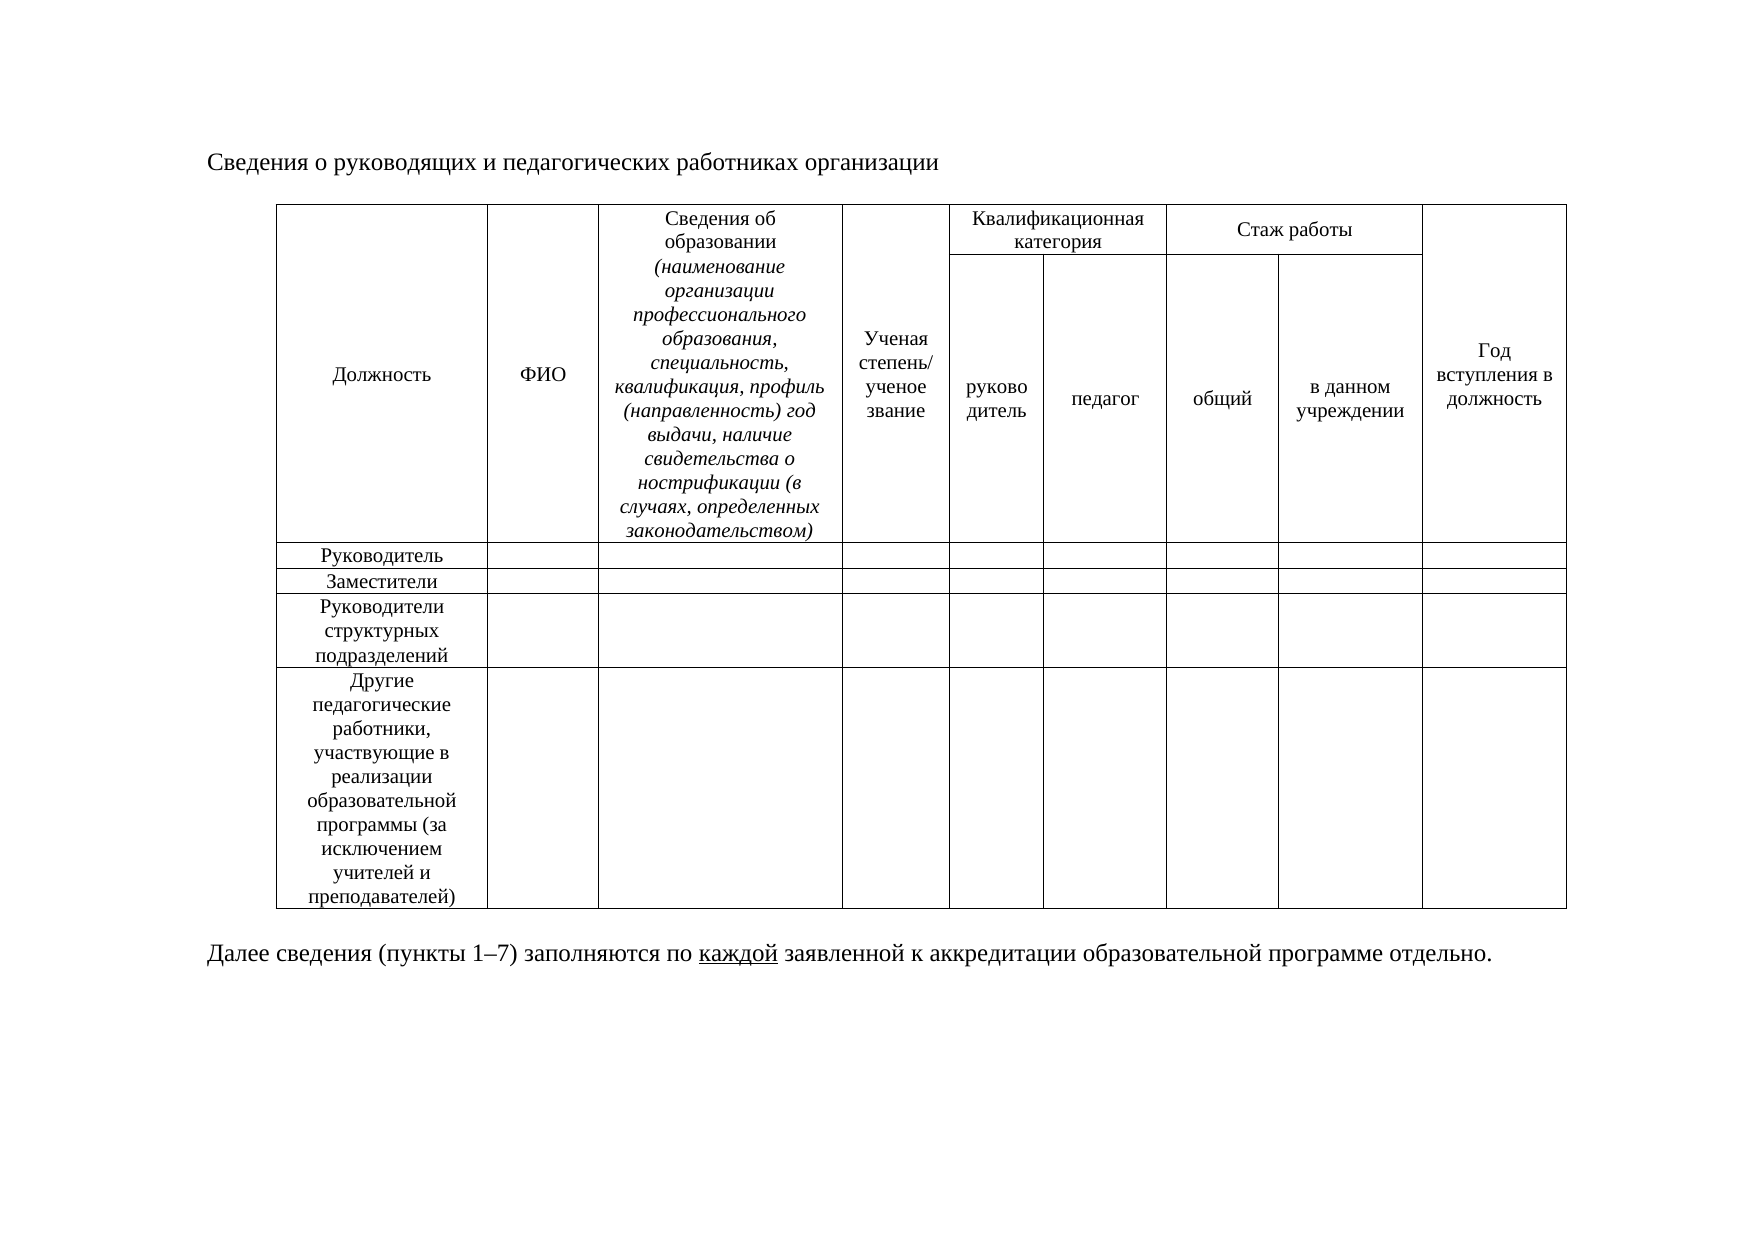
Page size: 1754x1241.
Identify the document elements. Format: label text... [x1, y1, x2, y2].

table_cell [1279, 569, 1422, 593]
table_cell [599, 569, 842, 593]
table_cell [1167, 569, 1278, 593]
table_cell [1423, 594, 1566, 667]
table_cell [1044, 569, 1166, 593]
table_cell [950, 543, 1043, 567]
table_cell [1167, 543, 1278, 567]
table_cell [599, 594, 842, 667]
table_cell [1423, 569, 1566, 593]
table_cell [1044, 594, 1166, 667]
table_cell Руководители структурных подразделений [277, 594, 487, 667]
table_cell [1044, 668, 1166, 908]
table_cell Руководитель [277, 543, 487, 567]
table_cell руководитель [950, 255, 1043, 542]
table_cell [1279, 594, 1422, 667]
table_cell [843, 569, 949, 593]
table_cell педагог [1044, 255, 1166, 542]
table_cell [488, 668, 598, 908]
table_header Должность [277, 205, 487, 542]
table_header Сведения об образовании (наименование организации профессионального образования, специальность, квалификация, профиль (направленность) год выдачи, наличие свидетельства о нострификации (в случаях, определенных законодательством) [599, 205, 842, 542]
table_header ФИО [488, 205, 598, 542]
table_cell [950, 594, 1043, 667]
table_cell [1279, 543, 1422, 567]
table_cell [488, 594, 598, 667]
table_cell [1167, 668, 1278, 908]
table_cell [1423, 543, 1566, 567]
table_cell [1423, 668, 1566, 908]
table_header Стаж работы [1167, 205, 1422, 253]
text Далее сведения (пункты 1–7) заполняются по каждой заявленной к аккредитации образовательной программе отдельно. [177, 938, 1665, 967]
table_header Ученая степень/ ученое звание [843, 205, 949, 542]
table_cell [843, 543, 949, 567]
table_cell [843, 594, 949, 667]
table_header Квалификационная категория [950, 205, 1166, 253]
table_cell [1044, 543, 1166, 567]
table_cell [843, 668, 949, 908]
table_cell общий [1167, 255, 1278, 542]
table_cell [950, 569, 1043, 593]
table_header Год вступления в должность [1423, 205, 1566, 542]
table_cell [599, 668, 842, 908]
text Сведения о руководящих и педагогических работниках организации [177, 147, 1665, 176]
table_cell [1167, 594, 1278, 667]
table_cell в данном учреждении [1279, 255, 1422, 542]
table_cell [488, 569, 598, 593]
table_cell [950, 668, 1043, 908]
table_cell Другие педагогические работники, участвующие в реализации образовательной программы (за исключением учителей и преподавателей) [277, 668, 487, 908]
table_cell [1279, 668, 1422, 908]
table_cell Заместители [277, 569, 487, 593]
table_cell [488, 543, 598, 567]
table_cell [599, 543, 842, 567]
